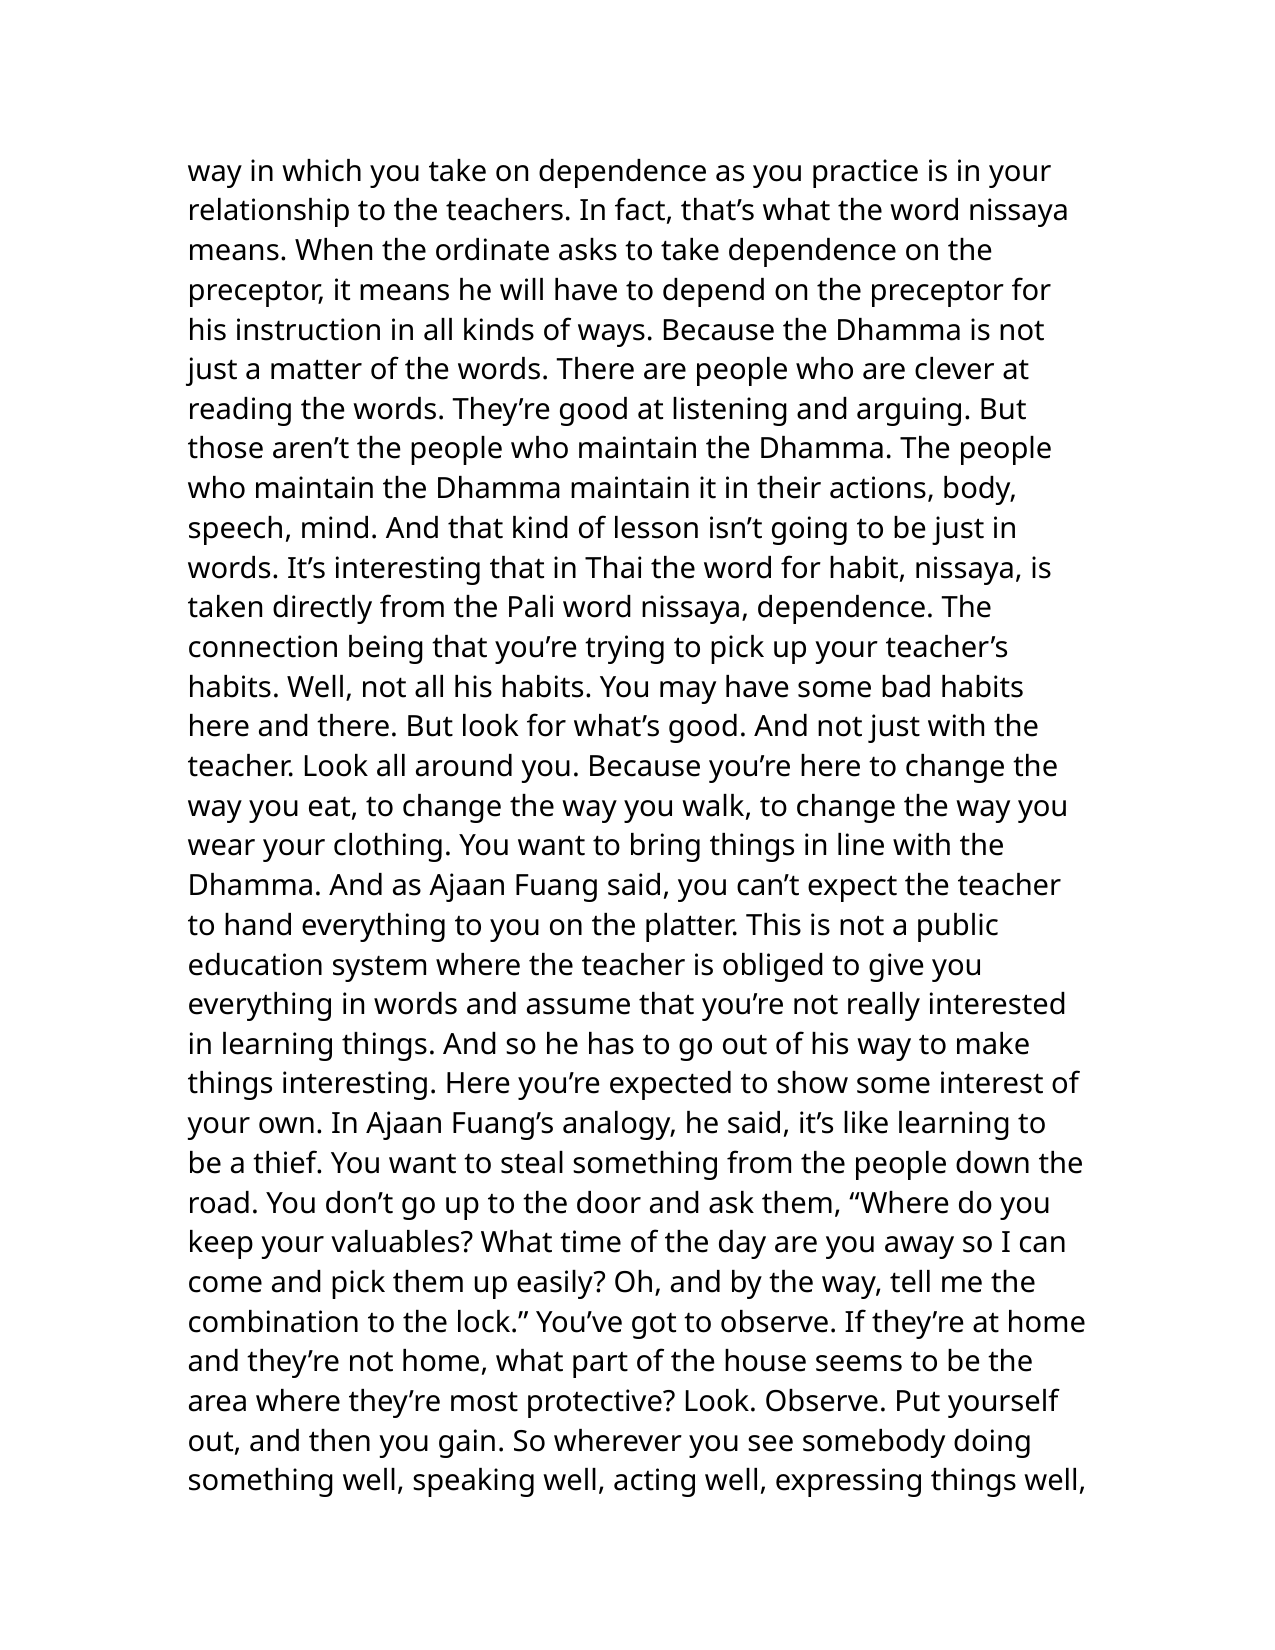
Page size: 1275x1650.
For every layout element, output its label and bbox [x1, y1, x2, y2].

text [187, 150, 1087, 1499]
